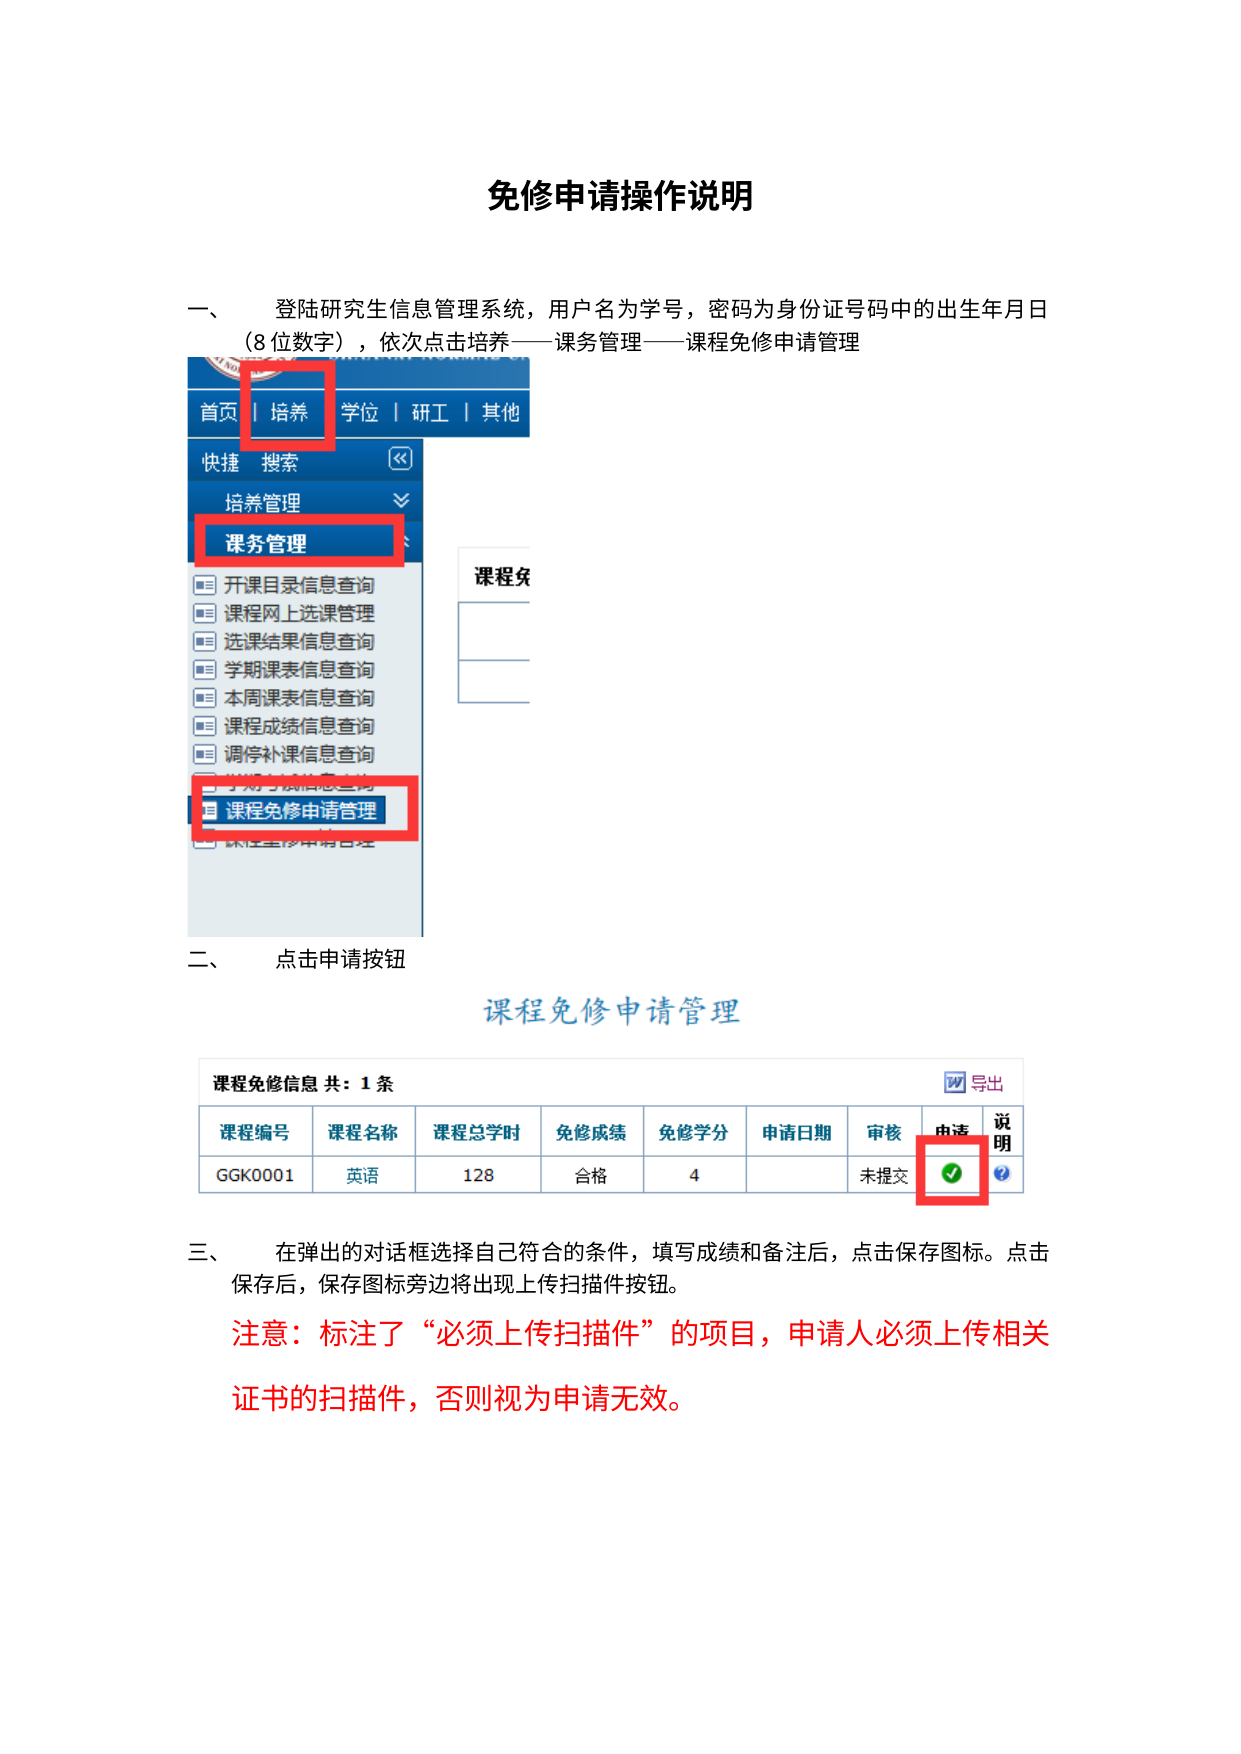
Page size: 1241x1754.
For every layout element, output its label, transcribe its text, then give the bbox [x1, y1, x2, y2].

list 注意：标注了“必须上传扫描件”的项目，申请人必须上传相关证书的扫描件，否则视为申请无效。 [231, 1299, 1053, 1429]
list 点击申请按钮 [187, 942, 1053, 974]
picture [187, 357, 530, 937]
list 登陆研究生信息管理系统，用户名为学号，密码为身份证号码中的出生年月日（8位数字），依次点击培养——课务管理——课程免修申请管理 [187, 292, 1053, 357]
list 在弹出的对话框选择自己符合的条件，填写成绩和备注后，点击保存图标。点击保存后，保存图标旁边将出现上传扫描件按钮。 [187, 1234, 1053, 1299]
picture [173, 974, 1039, 1222]
text 免修申请操作说明 [187, 162, 1053, 227]
